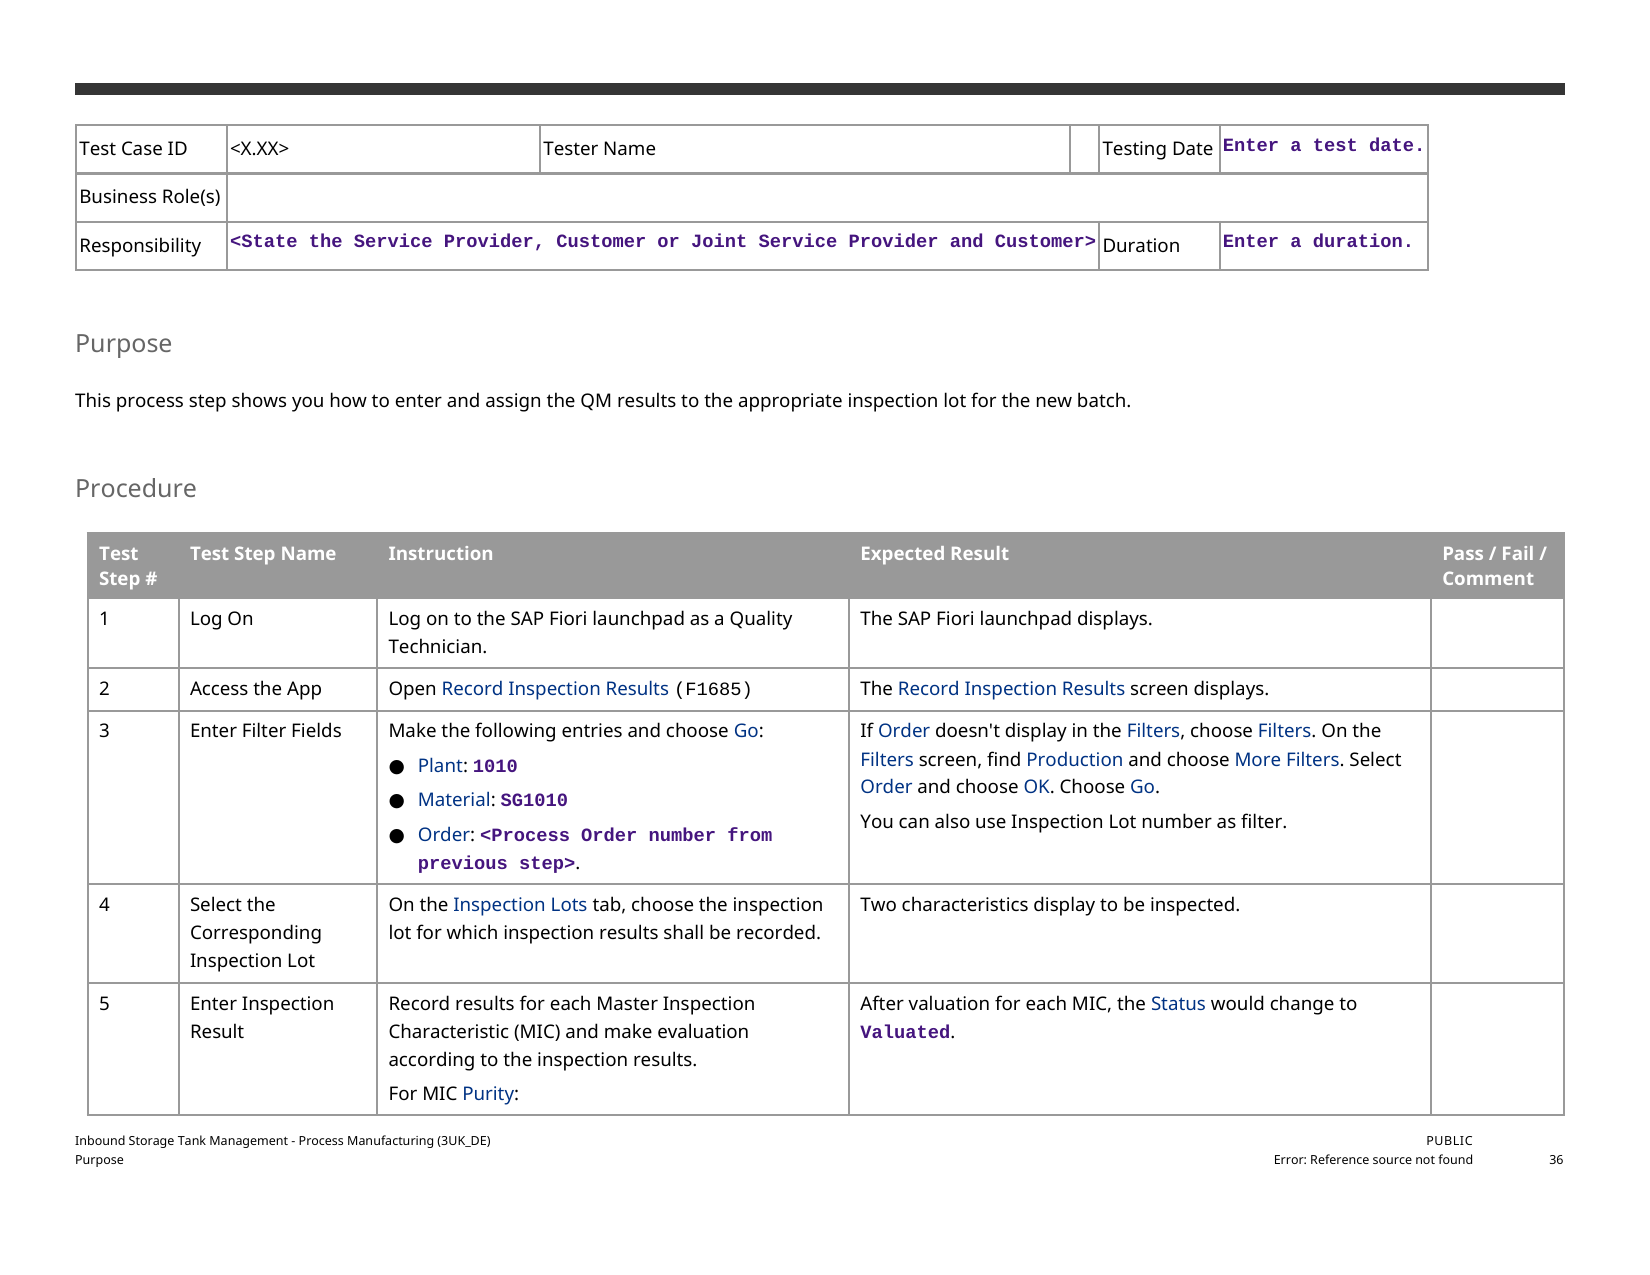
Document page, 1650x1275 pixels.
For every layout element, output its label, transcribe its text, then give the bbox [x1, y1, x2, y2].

table_cell If Order doesn't display in the Filters, choose Filters. On the Filters screen, find Production and choose More Filters. Select Order and choose OK. Choose Go. You can also use Inspection Lot number as filter. [850, 712, 1430, 883]
table_header Pass / Fail / Comment [1432, 534, 1563, 597]
table_cell Log on to the SAP Fiori launchpad as a Quality Technician. [378, 599, 848, 667]
table_header Test Step # [89, 534, 178, 597]
table_cell [1432, 984, 1563, 1114]
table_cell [378, 984, 848, 1114]
table_header Test Step Name [180, 534, 376, 597]
table_cell [1432, 885, 1563, 982]
table_cell Select the Corresponding Inspection Lot [180, 885, 376, 982]
table_cell Business Role(s) [77, 175, 226, 221]
table_cell Two characteristics display to be inspected. [850, 885, 1430, 982]
table_cell The SAP Fiori launchpad displays. [850, 599, 1430, 667]
table_cell Duration [1100, 223, 1219, 269]
table_header [1071, 126, 1098, 172]
table_header Expected Result [850, 534, 1430, 597]
table_header <X.XX> [228, 126, 539, 172]
table_cell 5 [89, 984, 178, 1114]
table_header Tester Name [541, 126, 1069, 172]
title Procedure [75, 474, 1565, 503]
table_cell [1432, 599, 1563, 667]
table_header Instruction [378, 534, 848, 597]
table_cell [1432, 669, 1563, 709]
title Purpose [75, 329, 1565, 358]
text This process step shows you how to enter and assign the QM results to the appropriate inspection lot for the new batch. [75, 388, 1565, 413]
table_cell Enter Inspection Result [180, 984, 376, 1114]
table_cell Make the following entries and choose Go: Plant: 1010 Material: SG1010 Order: <Process Order number from previous step>. [378, 712, 848, 883]
table_cell On the Inspection Lots tab, choose the inspection lot for which inspection results shall be recorded. [378, 885, 848, 982]
table_cell <State the Service Provider, Customer or Joint Service Provider and Customer> [228, 223, 1098, 269]
table_cell 4 [89, 885, 178, 982]
table_cell [228, 175, 1427, 221]
table_cell Enter Filter Fields [180, 712, 376, 883]
table_cell Responsibility [77, 223, 226, 269]
table_cell Log On [180, 599, 376, 667]
table_header Test Case ID [77, 126, 226, 172]
table_cell Enter a duration. [1221, 223, 1427, 269]
table_cell Open Record Inspection Results (F1685) [378, 669, 848, 709]
table_cell 1 [89, 599, 178, 667]
table_header Testing Date [1100, 126, 1219, 172]
table_header Enter a test date. [1221, 126, 1427, 172]
table_cell 3 [89, 712, 178, 883]
table_cell The Record Inspection Results screen displays. [850, 669, 1430, 709]
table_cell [850, 984, 1430, 1114]
table_cell Access the App [180, 669, 376, 709]
table_cell [1432, 712, 1563, 883]
table_cell 2 [89, 669, 178, 709]
